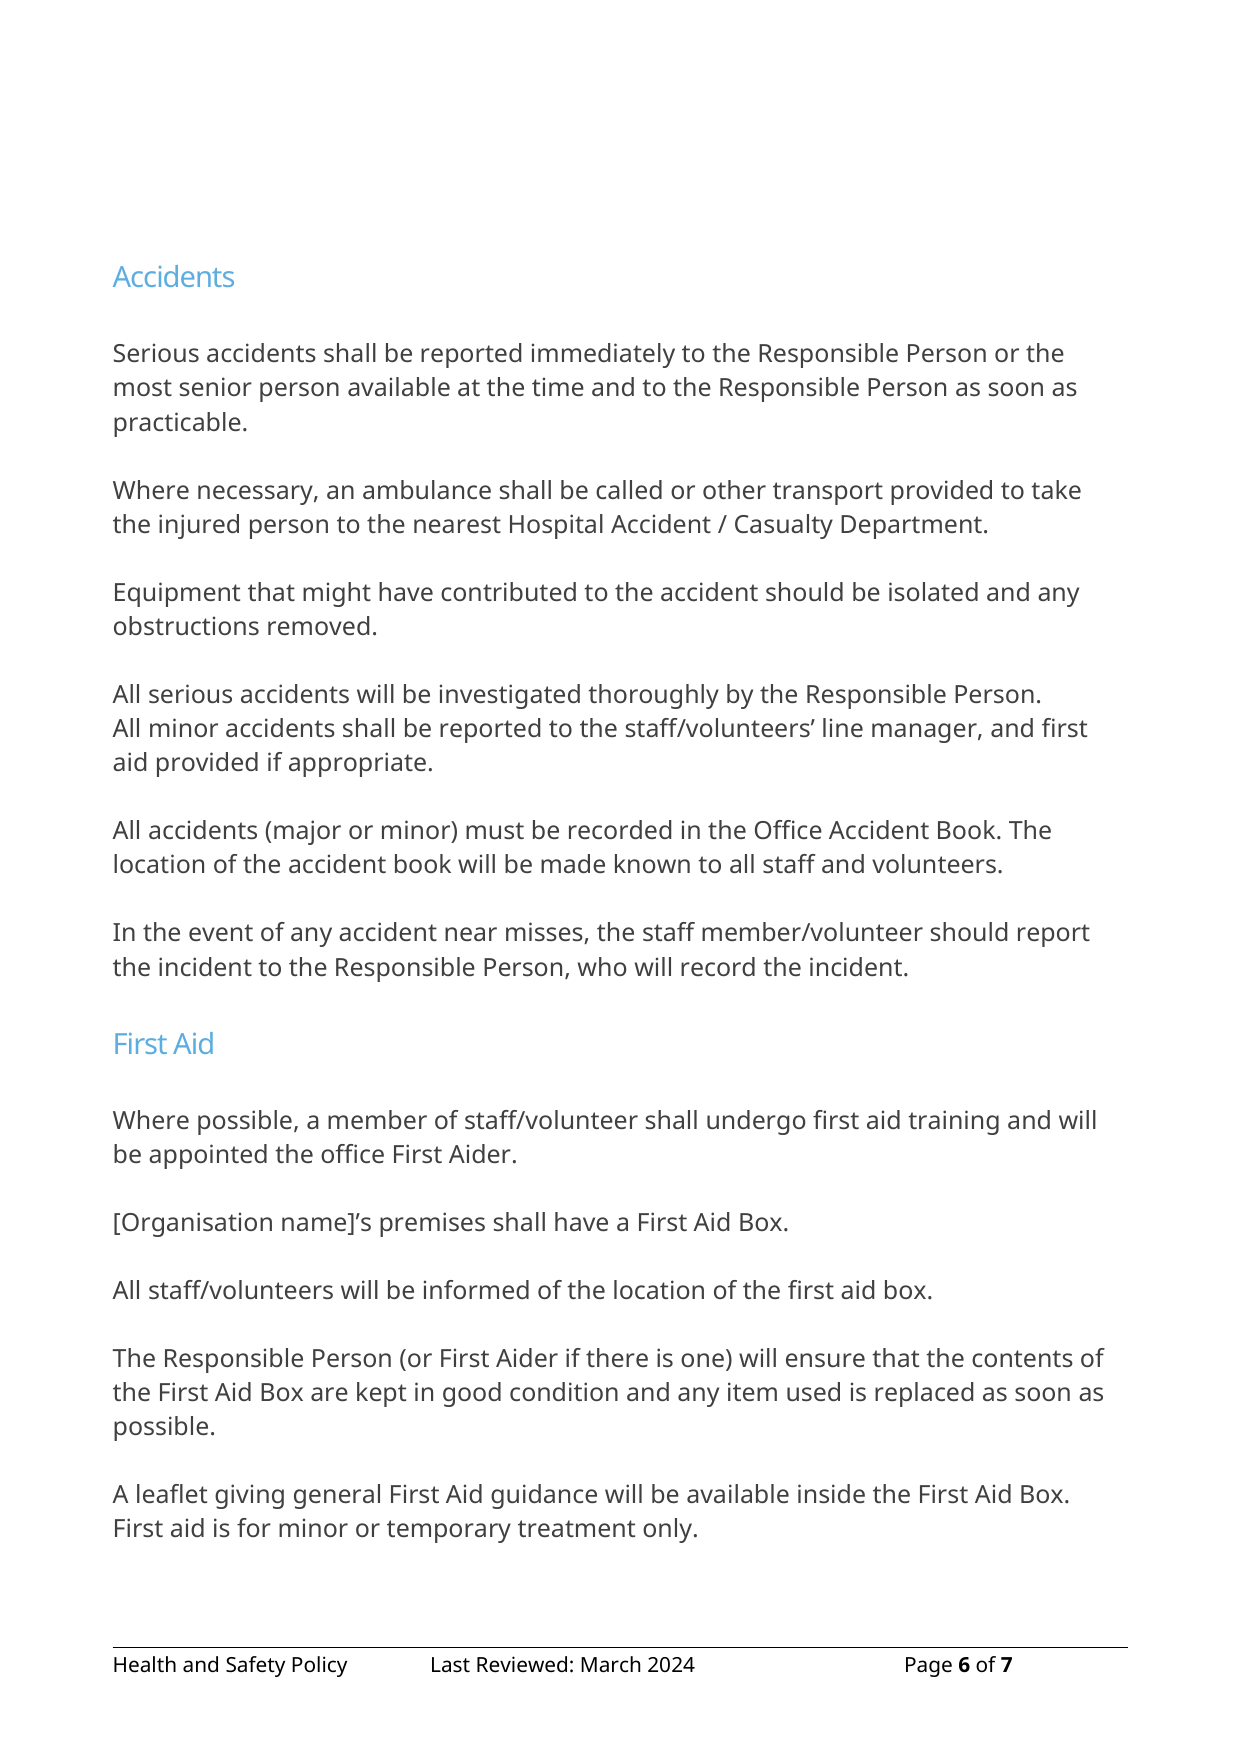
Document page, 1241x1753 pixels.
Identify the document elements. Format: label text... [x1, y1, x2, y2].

text Serious accidents shall be reported immediately to the Responsible Person or the most senior person available at the time and to the Responsible Person as soon as practicable. [112, 336, 1128, 438]
text First aid is for minor or temporary treatment only. [112, 1511, 1128, 1545]
text Equipment that might have contributed to the accident should be isolated and any obstructions removed. [112, 574, 1128, 643]
text All serious accidents will be investigated thoroughly by the Responsible Person. [112, 677, 1128, 711]
text Where necessary, an ambulance shall be called or other transport provided to take the injured person to the nearest Hospital Accident / Casualty Department. [112, 472, 1128, 540]
text All minor accidents shall be reported to the staff/volunteers’ line manager, and first aid provided if appropriate. [112, 711, 1128, 779]
subtitle Accidents [112, 257, 1128, 296]
text [Organisation name]’s premises shall have a First Aid Box. [112, 1204, 1128, 1238]
text All staff/volunteers will be informed of the location of the first aid box. [112, 1273, 1128, 1307]
text Where possible, a member of staff/volunteer shall undergo first aid training and will be appointed the office First Aider. [112, 1102, 1128, 1170]
subtitle First Aid [112, 1023, 1128, 1063]
text In the event of any accident near misses, the staff member/volunteer should report the incident to the Responsible Person, who will record the incident. [112, 915, 1128, 983]
text The Responsible Person (or First Aider if there is one) will ensure that the contents of the First Aid Box are kept in good condition and any item used is replaced as soon as possible. [112, 1341, 1128, 1443]
text All accidents (major or minor) must be recorded in the Office Accident Book. The location of the accident book will be made known to all staff and volunteers. [112, 813, 1128, 881]
text A leaflet giving general First Aid guidance will be available inside the First Aid Box. [112, 1477, 1128, 1511]
